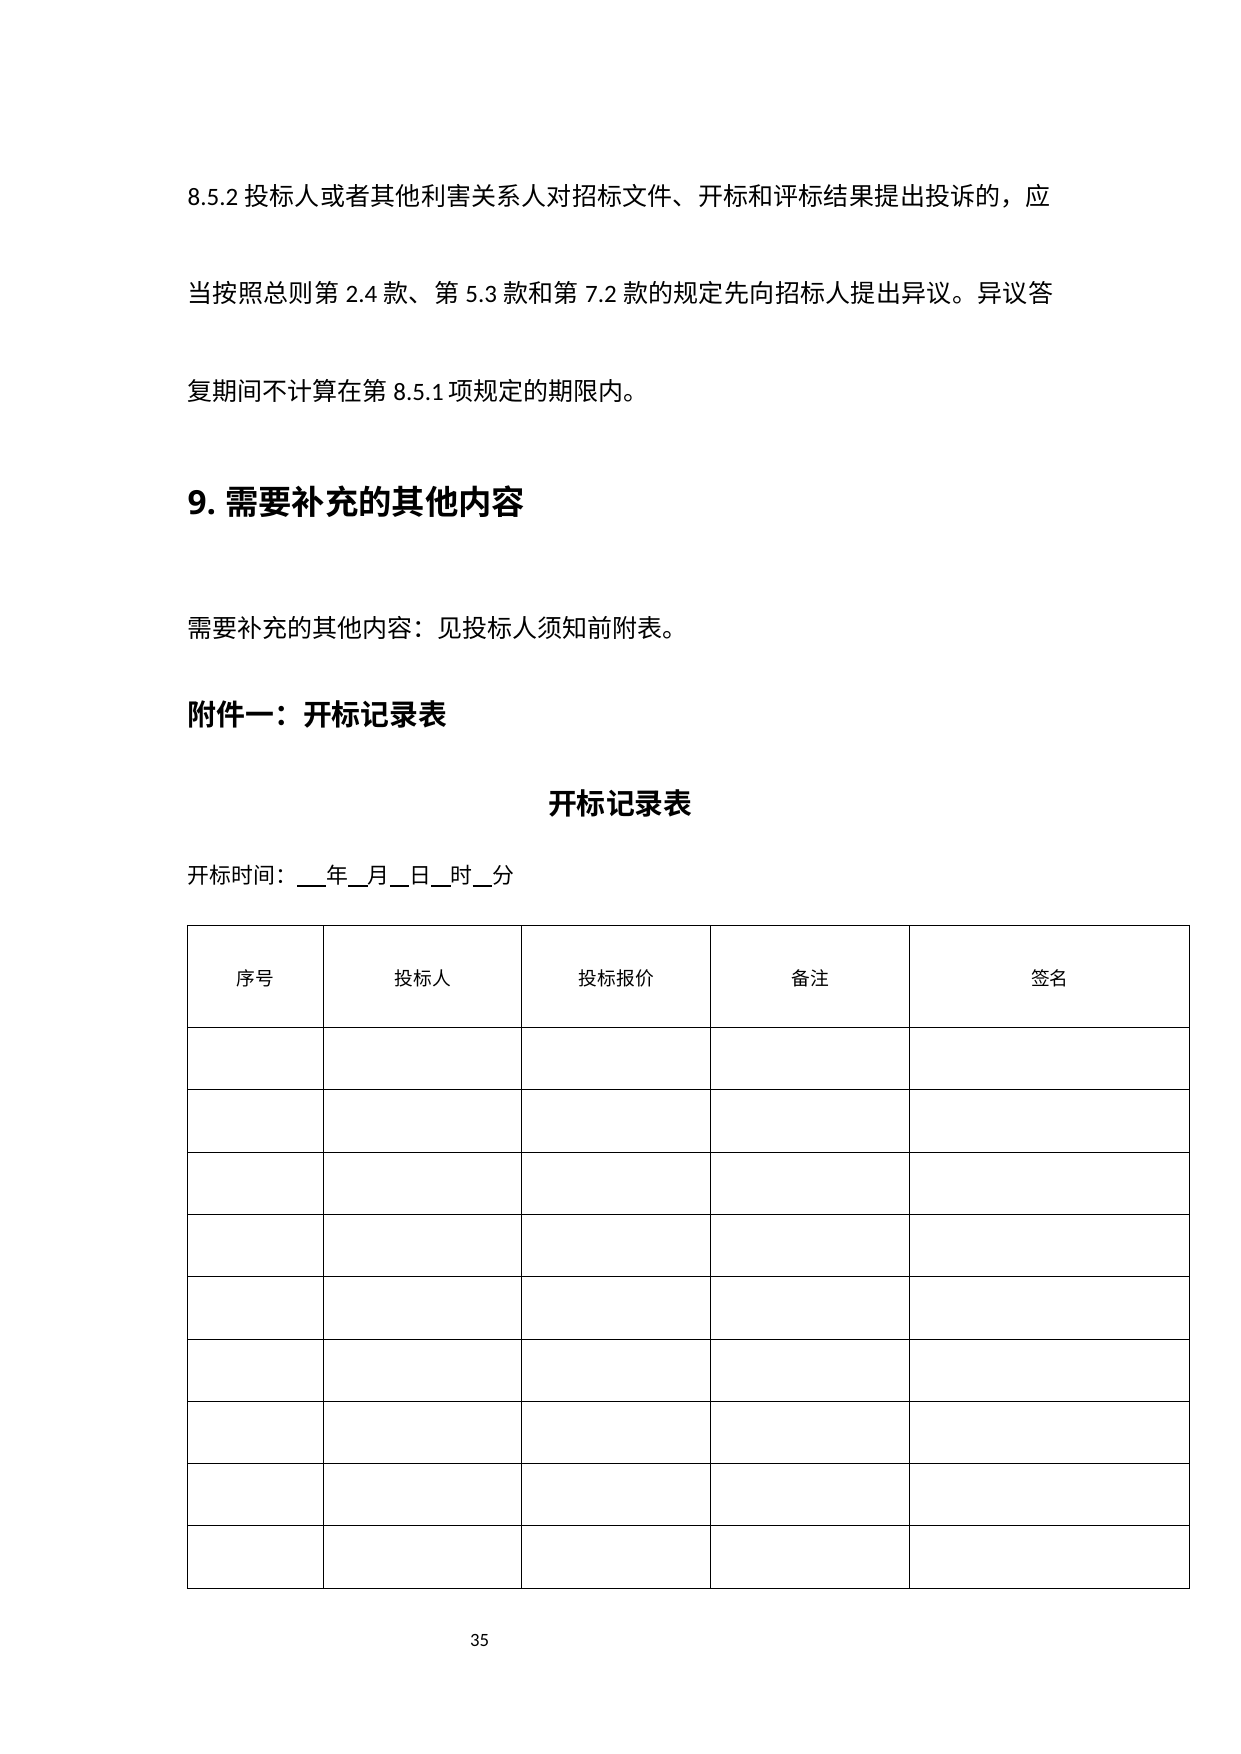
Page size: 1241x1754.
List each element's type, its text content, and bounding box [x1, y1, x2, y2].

table_header 备注 [711, 926, 909, 1027]
table_cell [910, 1340, 1189, 1401]
table_cell [324, 1090, 521, 1152]
table_header 投标人 [324, 926, 521, 1027]
text 附件一：开标记录表 [187, 680, 1053, 745]
table_cell [711, 1526, 909, 1588]
table_cell [910, 1028, 1189, 1089]
table_cell [188, 1090, 323, 1152]
table_cell [188, 1277, 323, 1338]
table_cell [324, 1153, 521, 1214]
table_cell [910, 1215, 1189, 1276]
table_header 投标报价 [522, 926, 710, 1027]
table_cell [910, 1464, 1189, 1525]
table_cell [711, 1153, 909, 1214]
table_cell [910, 1526, 1189, 1588]
table_cell [522, 1464, 710, 1525]
table_cell [522, 1028, 710, 1089]
table_cell [324, 1277, 521, 1338]
table_cell [522, 1215, 710, 1276]
table_cell [711, 1277, 909, 1338]
text 开标时间： 年 月 日 时 分 [187, 857, 1053, 890]
table_cell [188, 1526, 323, 1588]
table_cell [522, 1090, 710, 1152]
table_cell [188, 1153, 323, 1214]
table_cell [711, 1028, 909, 1089]
table_cell [522, 1340, 710, 1401]
text 需要补充的其他内容：见投标人须知前附表。 [187, 594, 1053, 659]
table_cell [324, 1402, 521, 1463]
table_cell [522, 1153, 710, 1214]
table_cell [324, 1526, 521, 1588]
table_cell [324, 1215, 521, 1276]
table_cell [324, 1340, 521, 1401]
text 8.5.2 投标人或者其他利害关系人对招标文件、开标和评标结果提出投诉的，应当按照总则第 2.4 款、第 5.3 款和第 7.2 款的规定先向招标人提出异议。异议答复期间不计算在第 8.5.1项规定的期限内。 [187, 162, 1053, 422]
table_cell [188, 1464, 323, 1525]
table_header 签名 [910, 926, 1189, 1027]
table_cell [711, 1402, 909, 1463]
table_cell [188, 1340, 323, 1401]
table_cell [910, 1153, 1189, 1214]
table_cell [188, 1215, 323, 1276]
table_cell [522, 1526, 710, 1588]
table_cell [522, 1277, 710, 1338]
table_header 序号 [188, 926, 323, 1027]
table_cell [711, 1215, 909, 1276]
table_cell [324, 1028, 521, 1089]
table_cell [910, 1090, 1189, 1152]
table_cell [910, 1402, 1189, 1463]
table_cell [188, 1028, 323, 1089]
table_cell [711, 1340, 909, 1401]
table_cell [522, 1402, 710, 1463]
text 开标记录表 [187, 769, 1053, 834]
table_cell [324, 1464, 521, 1525]
table_cell [711, 1090, 909, 1152]
table_cell [188, 1402, 323, 1463]
subtitle 9. 需要补充的其他内容 [187, 467, 1053, 532]
table_cell [711, 1464, 909, 1525]
table_cell [910, 1277, 1189, 1338]
